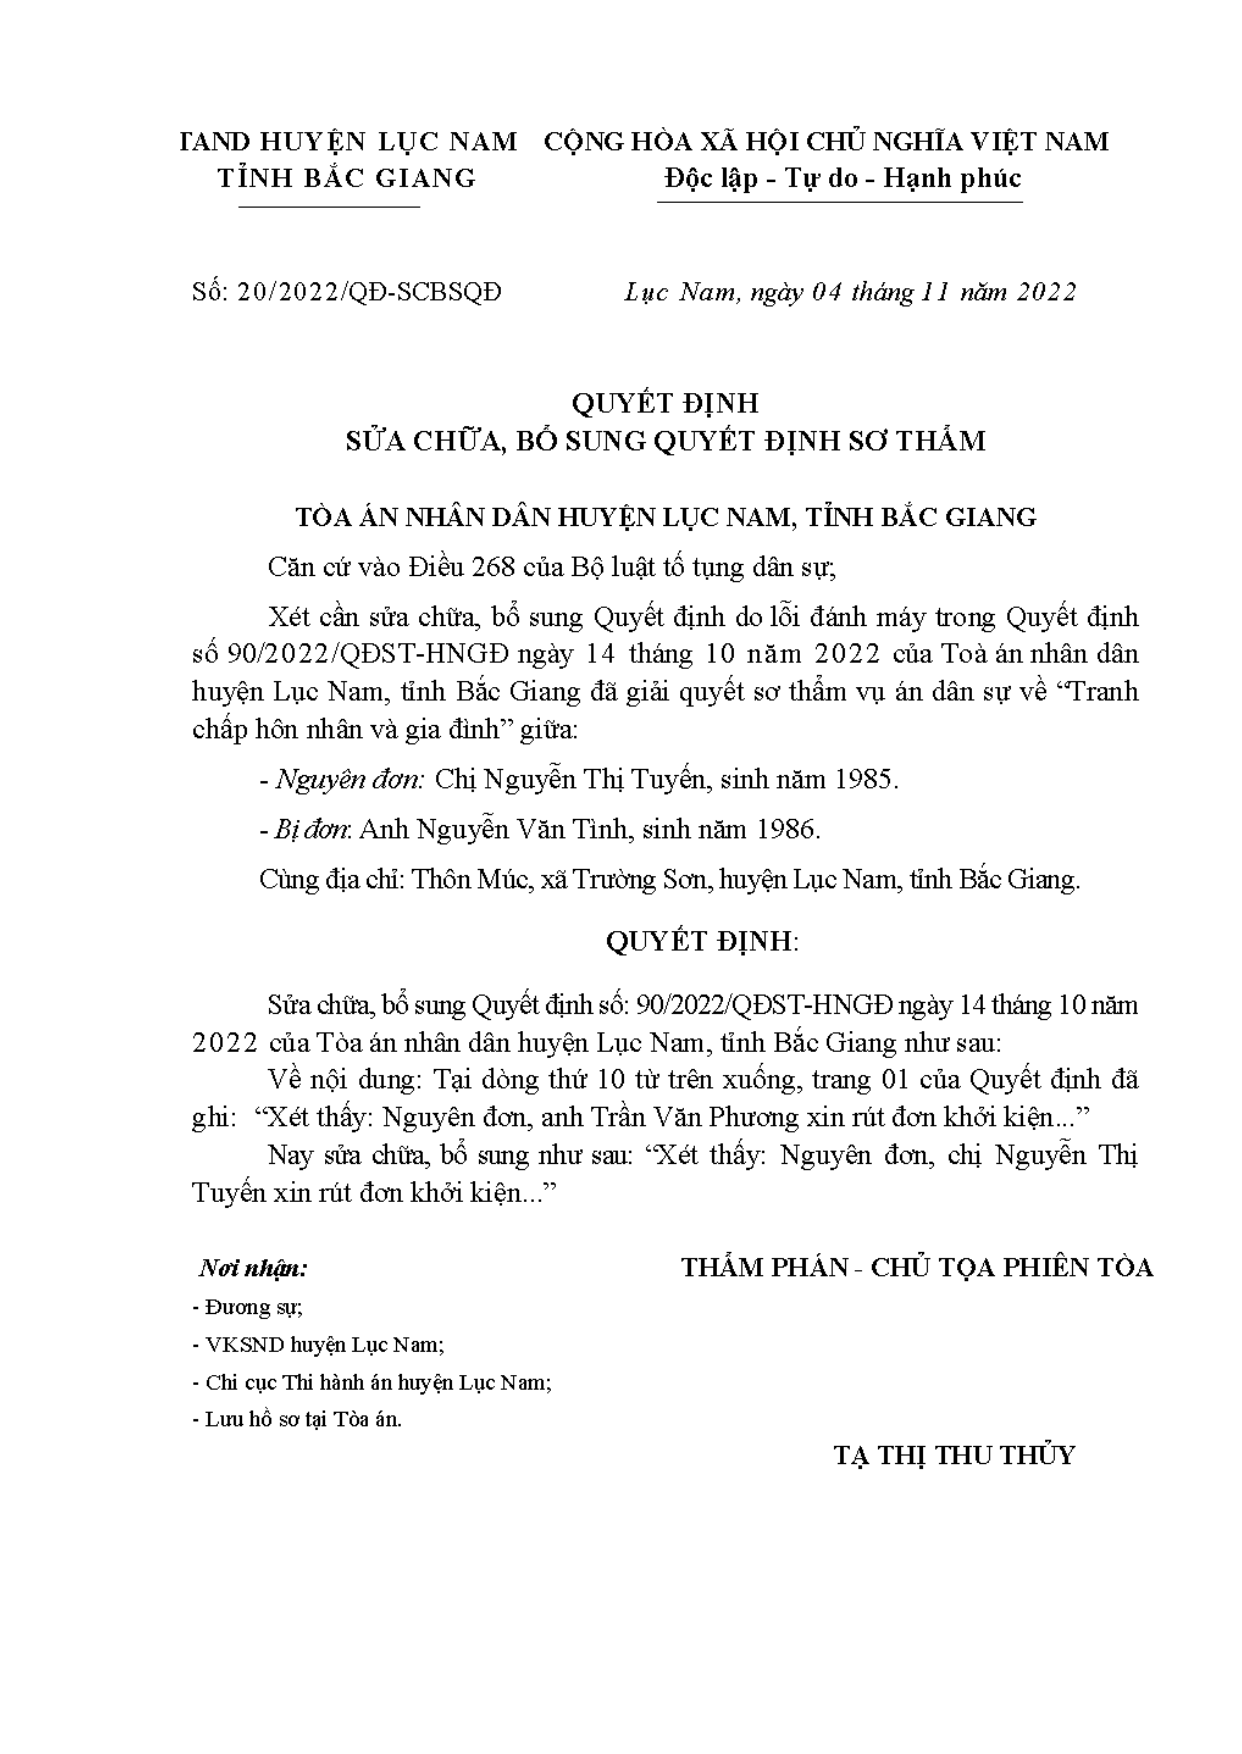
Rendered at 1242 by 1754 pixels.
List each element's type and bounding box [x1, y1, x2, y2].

picture [180, 120, 1188, 1596]
